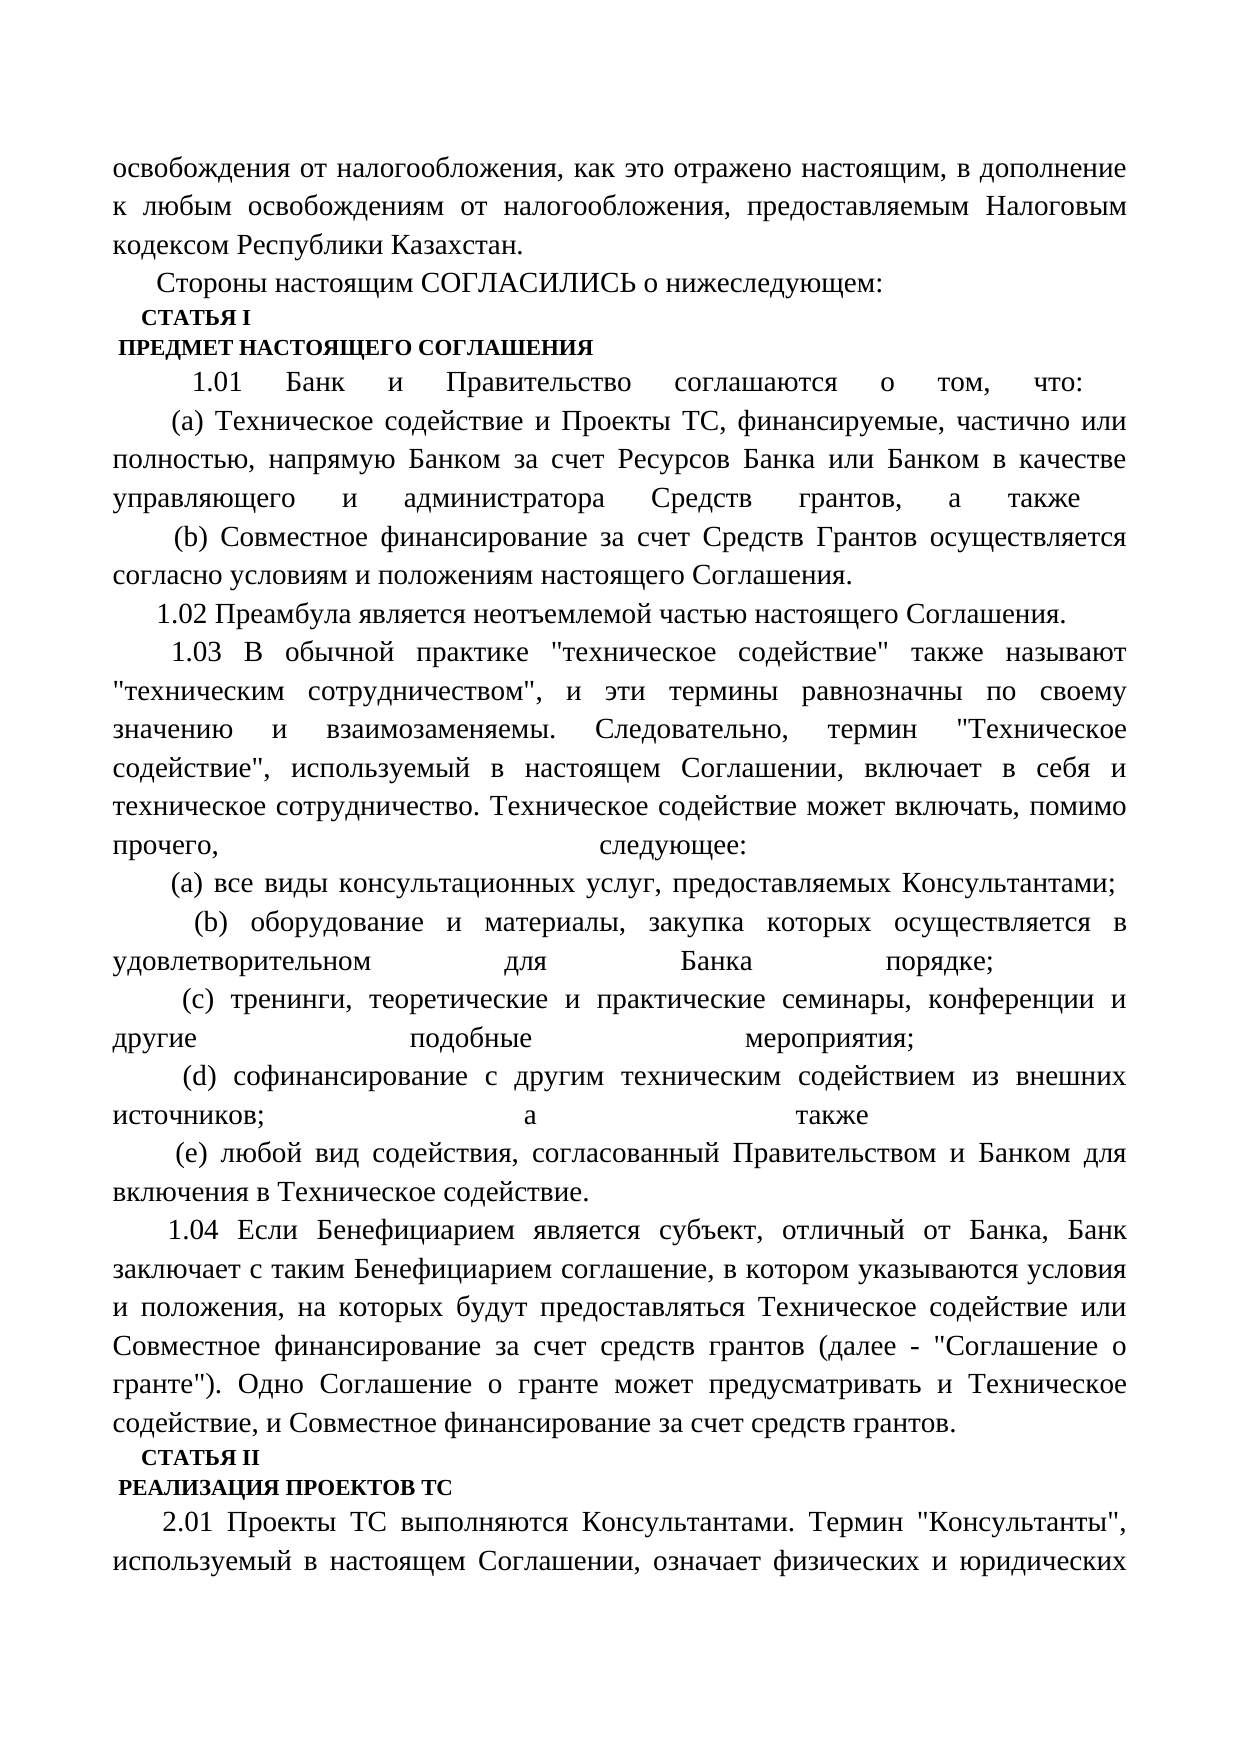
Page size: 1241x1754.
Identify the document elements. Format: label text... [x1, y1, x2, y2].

text СТАТЬЯ I ПРЕДМЕТ НАСТОЯЩЕГО СОГЛАШЕНИЯ [112, 304, 1128, 361]
text 1.02 Преамбула является неотъемлемой частью настоящего Соглашения. [112, 596, 1128, 629]
text 1.03 В обычной практике "техническое содействие" также называют "техническим сотрудничеством", и эти термины равнозначны по своему значению и взаимозаменяемы. Следовательно, термин "Техническое содействие", используемый в настоящем Соглашении, включает в себя и техническое сотрудничество. Техническое содействие может включать, помимо прочего, следующее: (a) все виды консультационных услуг, предоставляемых Консультантами; (b) оборудование и материалы, закупка которых осуществляется в удовлетворительном для Банка порядке; (c) тренинги, теоретические и практические семинары, конференции и другие подобные мероприятия; (d) софинансирование с другим техническим содействием из внешних источников; а также (e) любой вид содействия, согласованный Правительством и Банком для включения в Техническое содействие. [112, 634, 1128, 1207]
text СТАТЬЯ II РЕАЛИЗАЦИЯ ПРОЕКТОВ ТС [112, 1444, 1128, 1500]
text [112, 1504, 1128, 1576]
text 1.04 Если Бенефициарием является субъект, отличный от Банка, Банк заключает с таким Бенефициарием соглашение, в котором указываются условия и положения, на которых будут предоставляться Техническое содействие или Совместное финансирование за счет средств грантов (далее - "Соглашение о гранте"). Одно Соглашение о гранте может предусматривать и Техническое содействие, и Совместное финансирование за счет средств грантов. [112, 1212, 1128, 1439]
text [112, 150, 1128, 261]
text Стороны настоящим СОГЛАСИЛИСЬ о нижеследующем: [112, 266, 1128, 299]
text 1.01 Банк и Правительство соглашаются о том, что: (a) Техническое содействие и Проекты ТС, финансируемые, частично или полностью, напрямую Банком за счет Ресурсов Банка или Банком в качестве управляющего и администратора Средств грантов, а также (b) Совместное финансирование за счет Средств Грантов осуществляется согласно условиям и положениям настоящего Соглашения. [112, 364, 1128, 591]
